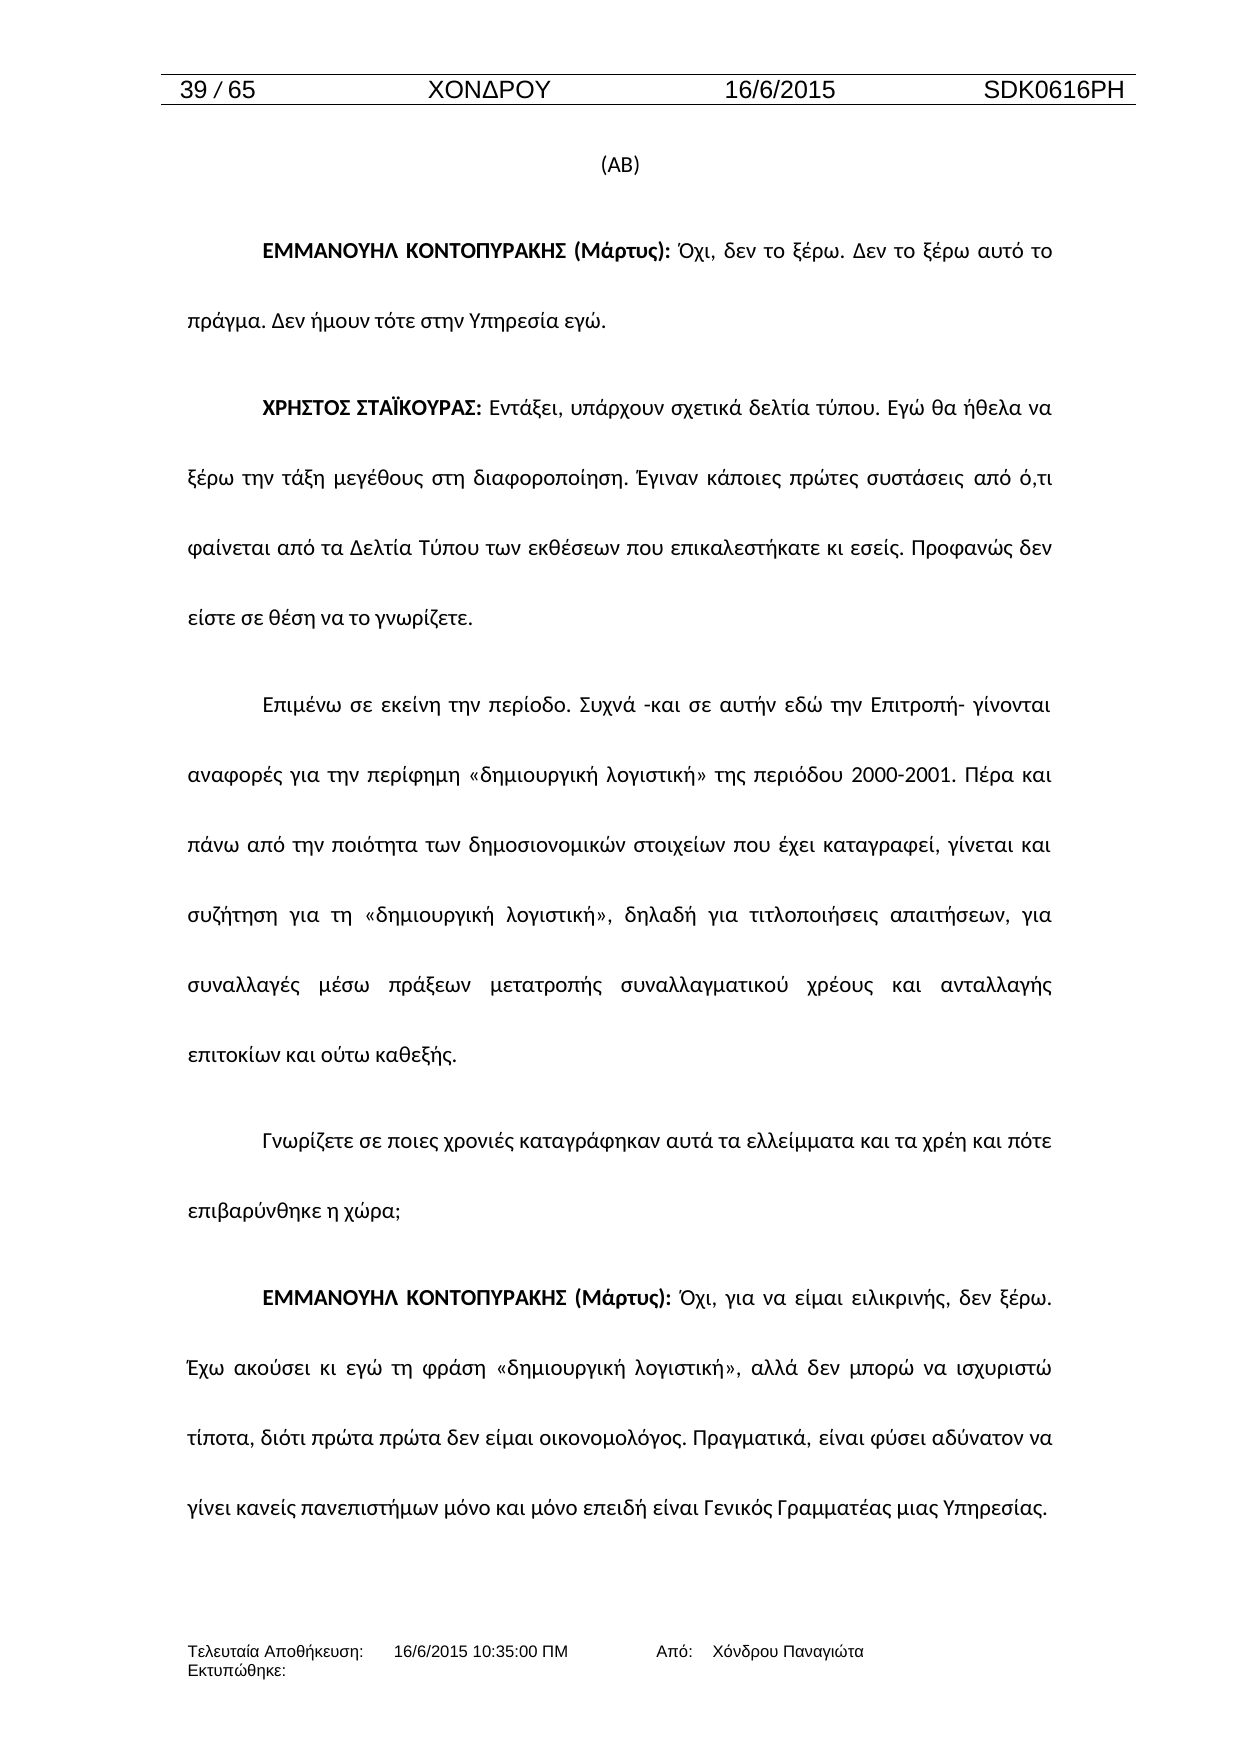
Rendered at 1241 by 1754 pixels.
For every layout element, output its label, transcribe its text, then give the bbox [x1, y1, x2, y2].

text ΧΡΗΣΤΟΣ ΣΤΑΪΚΟΥΡΑΣ: Εντάξει, υπάρχουν σχετικά δελτία τύπου. Εγώ θα ήθελα να ξέρω την τάξη μεγέθους στη διαφοροποίηση. Έγιναν κάποιες πρώτες συστάσεις από ό,τι φαίνεται από τα Δελτία Τύπου των εκθέσεων που επικαλεστήκατε κι εσείς. Προφανώς δεν είστε σε θέση να το γνωρίζετε. [187, 393, 1053, 631]
text Επιμένω σε εκείνη την περίοδο. Συχνά -και σε αυτήν εδώ την Επιτροπή- γίνονται αναφορές για την περίφημη «δημιουργική λογιστική» της περιόδου 2000-2001. Πέρα και πάνω από την ποιότητα των δημοσιονομικών στοιχείων που έχει καταγραφεί, γίνεται και συζήτηση για τη «δημιουργική λογιστική», δηλαδή για τιτλοποιήσεις απαιτήσεων, για συναλλαγές μέσω πράξεων μετατροπής συναλλαγματικού χρέους και ανταλλαγής επιτοκίων και ούτω καθεξής. [187, 690, 1053, 1068]
text Γνωρίζετε σε ποιες χρονιές καταγράφηκαν αυτά τα ελλείμματα και τα χρέη και πότε επιβαρύνθηκε η χώρα; [187, 1127, 1053, 1225]
text ΕΜΜΑΝΟΥΗΛ ΚΟΝΤΟΠΥΡΑΚΗΣ (Μάρτυς): Όχι, για να είμαι ειλικρινής, δεν ξέρω. Έχω ακούσει κι εγώ τη φράση «δημιουργική λογιστική», αλλά δεν μπορώ να ισχυριστώ τίποτα, διότι πρώτα πρώτα δεν είμαι οικονομολόγος. Πραγματικά, είναι φύσει αδύνατον να γίνει κανείς πανεπιστήμων μόνο και μόνο επειδή είναι Γενικός Γραμματέας μιας Υπηρεσίας. [187, 1283, 1053, 1521]
text ΕΜΜΑΝΟΥΗΛ ΚΟΝΤΟΠΥΡΑΚΗΣ (Μάρτυς): Όχι, δεν το ξέρω. Δεν το ξέρω αυτό το πράγμα. Δεν ήμουν τότε στην Υπηρεσία εγώ. [187, 237, 1053, 335]
text (AB) [187, 150, 1053, 178]
